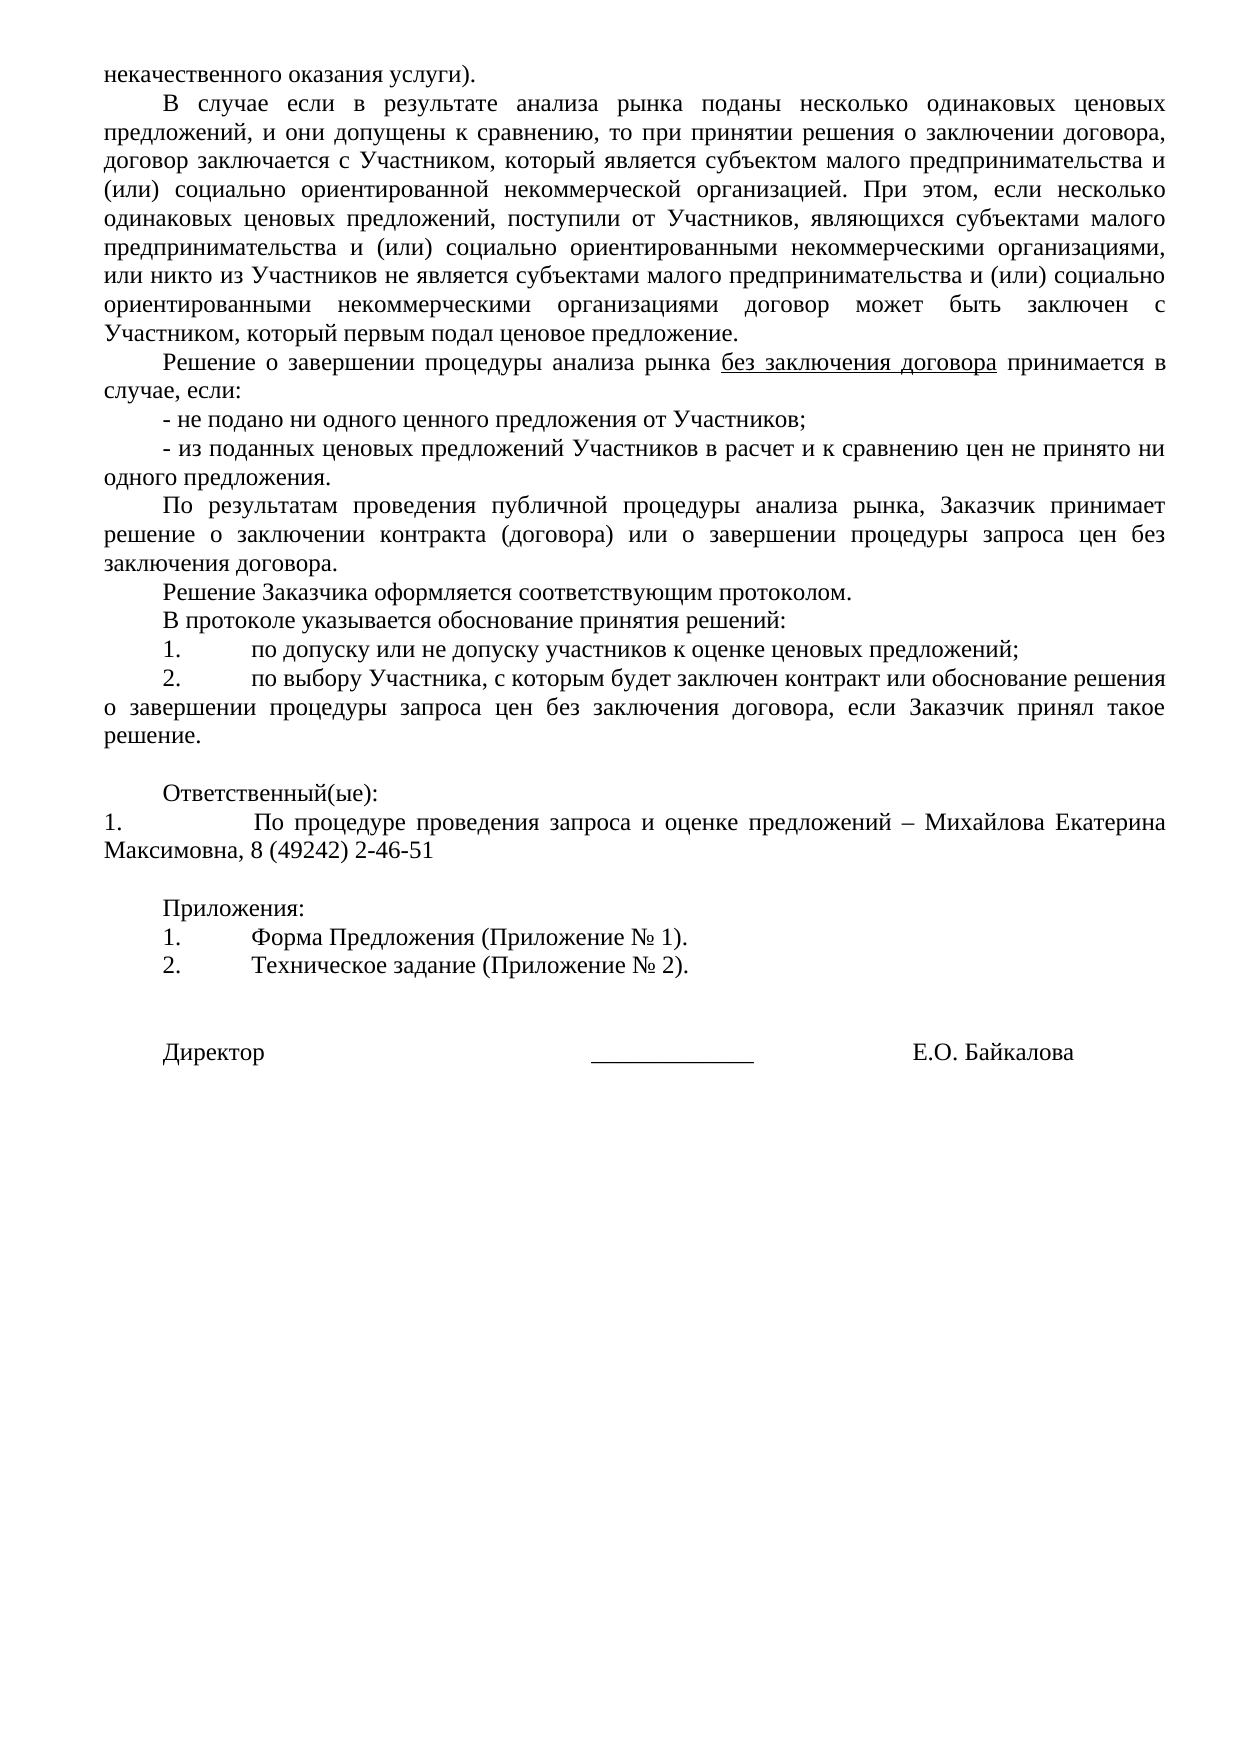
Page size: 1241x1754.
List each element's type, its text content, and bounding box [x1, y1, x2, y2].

text - из поданных ценовых предложений Участников в расчет и к сравнению цен не принято ни одного предложения. [103, 433, 1167, 490]
list Форма Предложения (Приложение № 1). [103, 922, 1167, 950]
list по выбору Участника, с которым будет заключен контракт или обоснование решения о завершении процедуры запроса цен без заключения договора, если Заказчик принял такое решение. [103, 663, 1167, 749]
text Ответственный(ые): [103, 778, 1167, 807]
table_header Е.О. Байкалова [771, 1037, 1137, 1094]
table_header Директор [104, 1037, 591, 1094]
text Решение о завершении процедуры анализа рынка без заключения договора принимается в случае, если: [103, 347, 1167, 404]
table_header _____________ [591, 1037, 771, 1094]
text Решение Заказчика оформляется соответствующим протоколом. [103, 577, 1167, 605]
text Приложения: [103, 893, 1167, 922]
text По результатам проведения публичной процедуры анализа рынка, Заказчик принимает решение о заключении контракта (договора) или о завершении процедуры запроса цен без заключения договора. [103, 490, 1167, 577]
list Техническое задание (Приложение № 2). [103, 950, 1167, 979]
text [103, 59, 1167, 88]
text В протоколе указывается обоснование принятия решений: [103, 605, 1167, 634]
list По процедуре проведения запроса и оценке предложений – Михайлова Екатерина Максимовна, 8 (49242) 2-46-51 [103, 807, 1167, 864]
text - не подано ни одного ценного предложения от Участников; [103, 404, 1167, 433]
list по допуску или не допуску участников к оценке ценовых предложений; [103, 634, 1167, 663]
text В случае если в результате анализа рынка поданы несколько одинаковых ценовых предложений, и они допущены к сравнению, то при принятии решения о заключении договора, договор заключается с Участником, который является субъектом малого предпринимательства и (или) социально ориентированной некоммерческой организацией. При этом, если несколько одинаковых ценовых предложений, поступили от Участников, являющихся субъектами малого предпринимательства и (или) социально ориентированными некоммерческими организациями, или никто из Участников не является субъектами малого предпринимательства и (или) социально ориентированными некоммерческими организациями договор может быть заключен с Участником, который первым подал ценовое предложение. [103, 88, 1167, 347]
